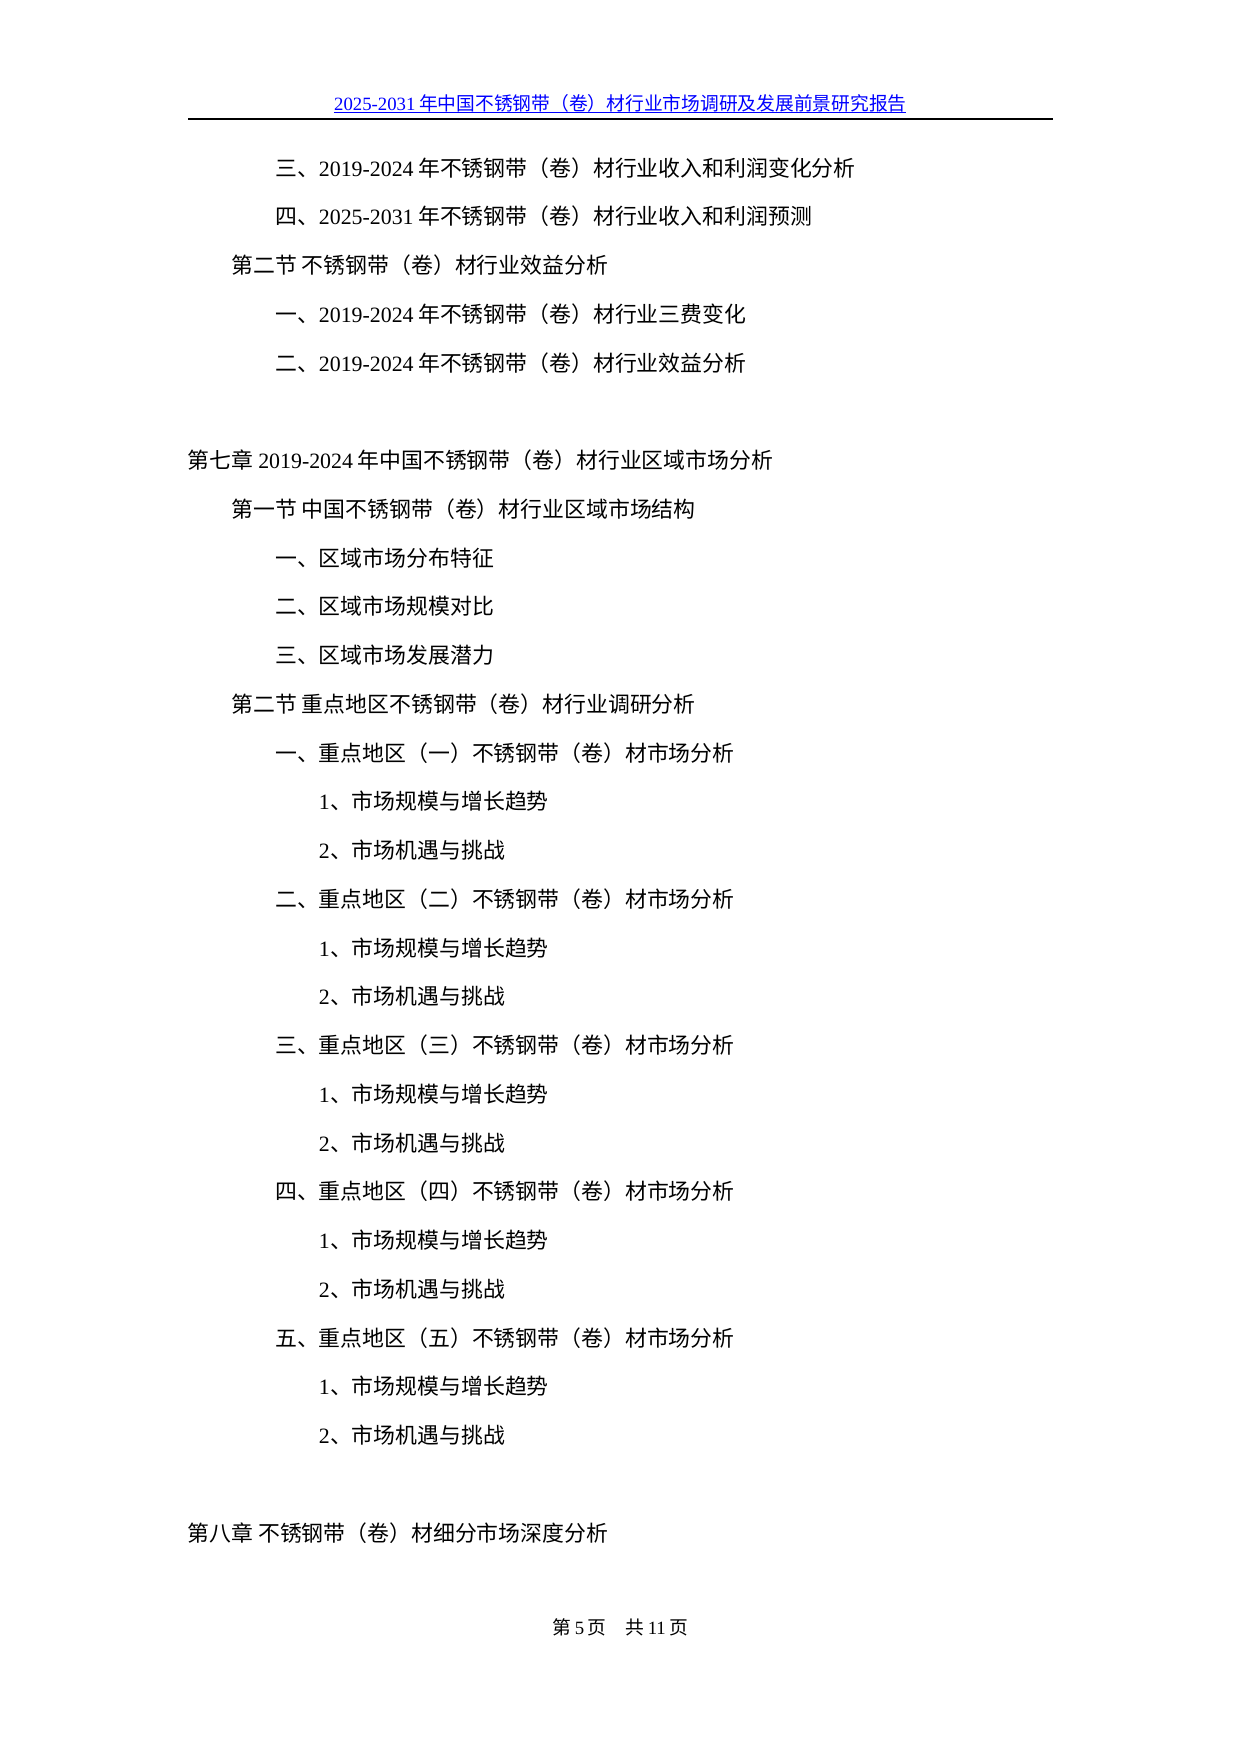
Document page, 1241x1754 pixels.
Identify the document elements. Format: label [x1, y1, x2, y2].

text [187, 150, 1053, 1548]
